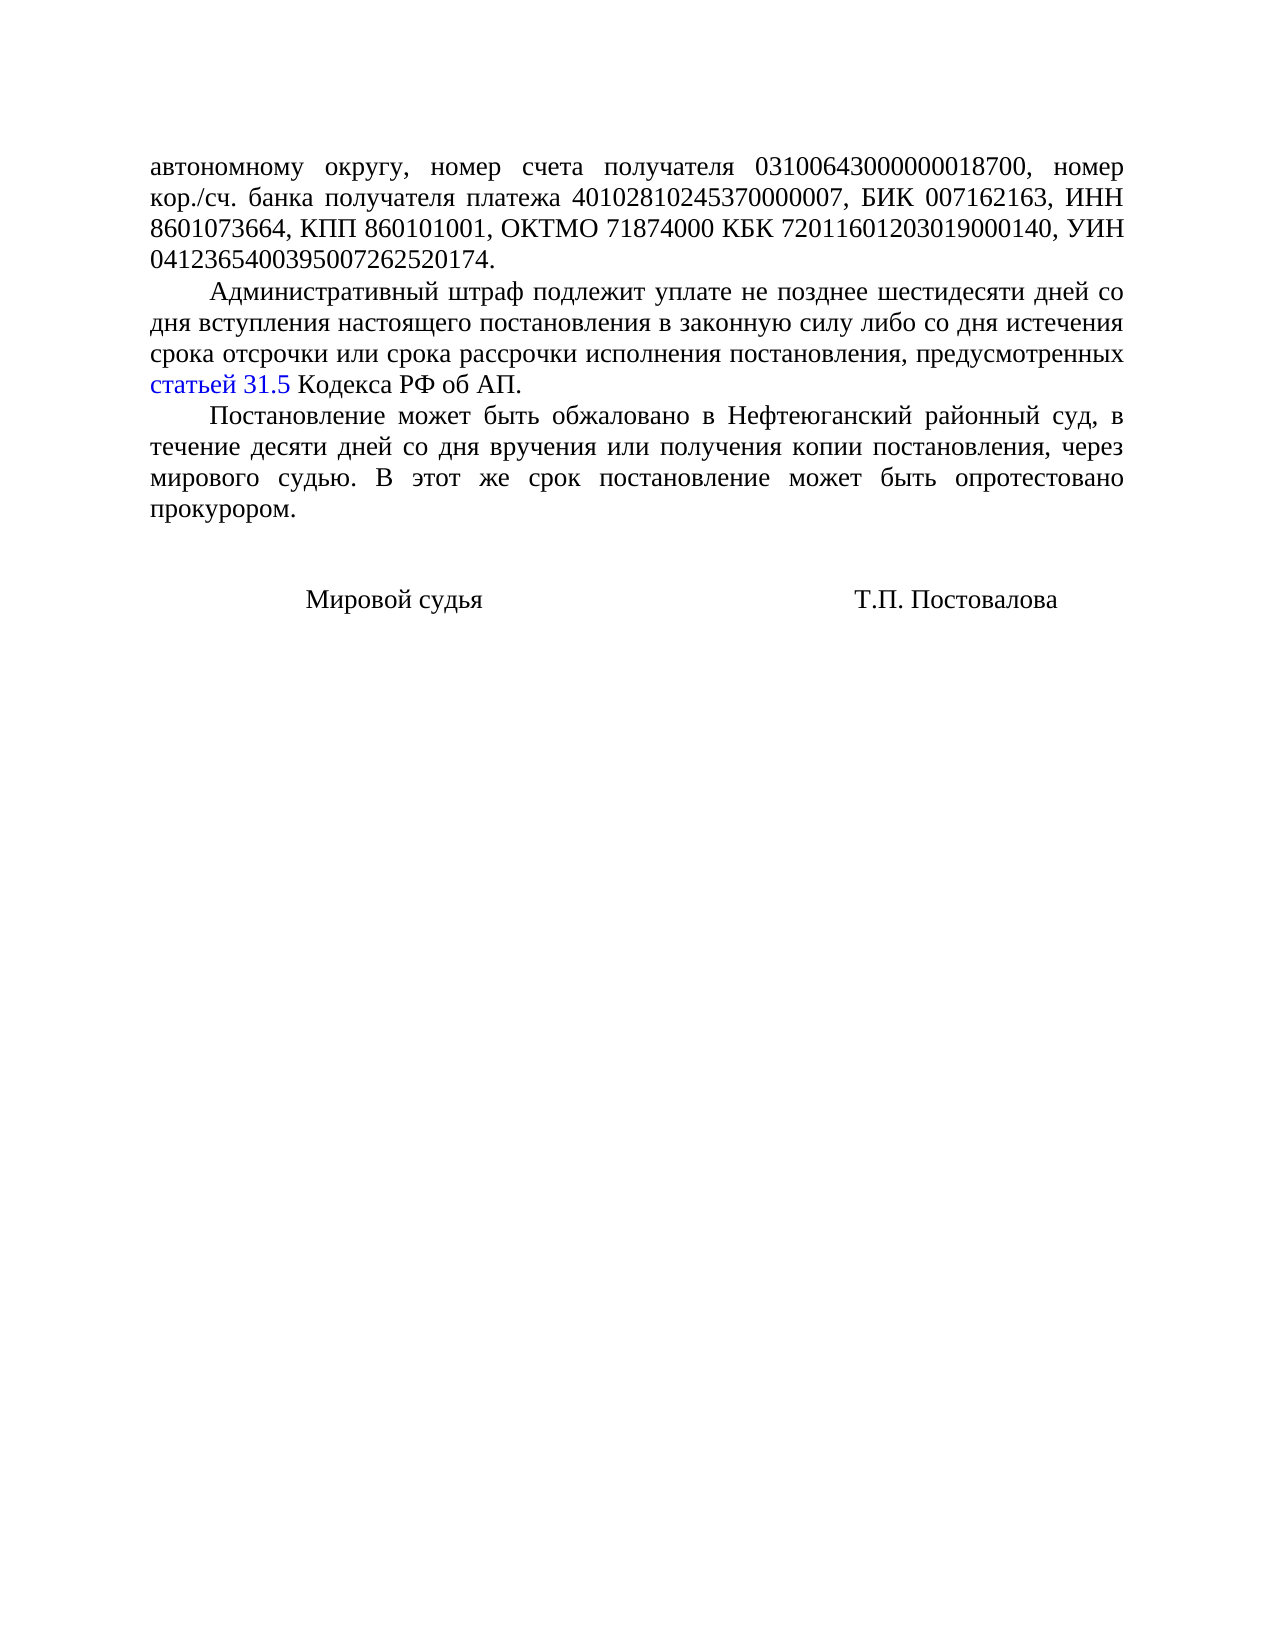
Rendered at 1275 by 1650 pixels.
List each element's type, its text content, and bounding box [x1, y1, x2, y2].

text Мировой судья Т.П. Постовалова [150, 584, 1125, 615]
text Постановление может быть обжаловано в Нефтеюганский районный суд, в течение десяти дней со дня вручения или получения копии постановления, через мирового судью. В этот же срок постановление может быть опротестовано прокурором. [150, 399, 1125, 524]
text Административный штраф подлежит уплате не позднее шестидесяти дней со дня вступления настоящего постановления в законную силу либо со дня истечения срока отсрочки или срока рассрочки исполнения постановления, предусмотренных статьей 31.5 Кодекса РФ об АП. [150, 274, 1125, 399]
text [150, 150, 1125, 274]
